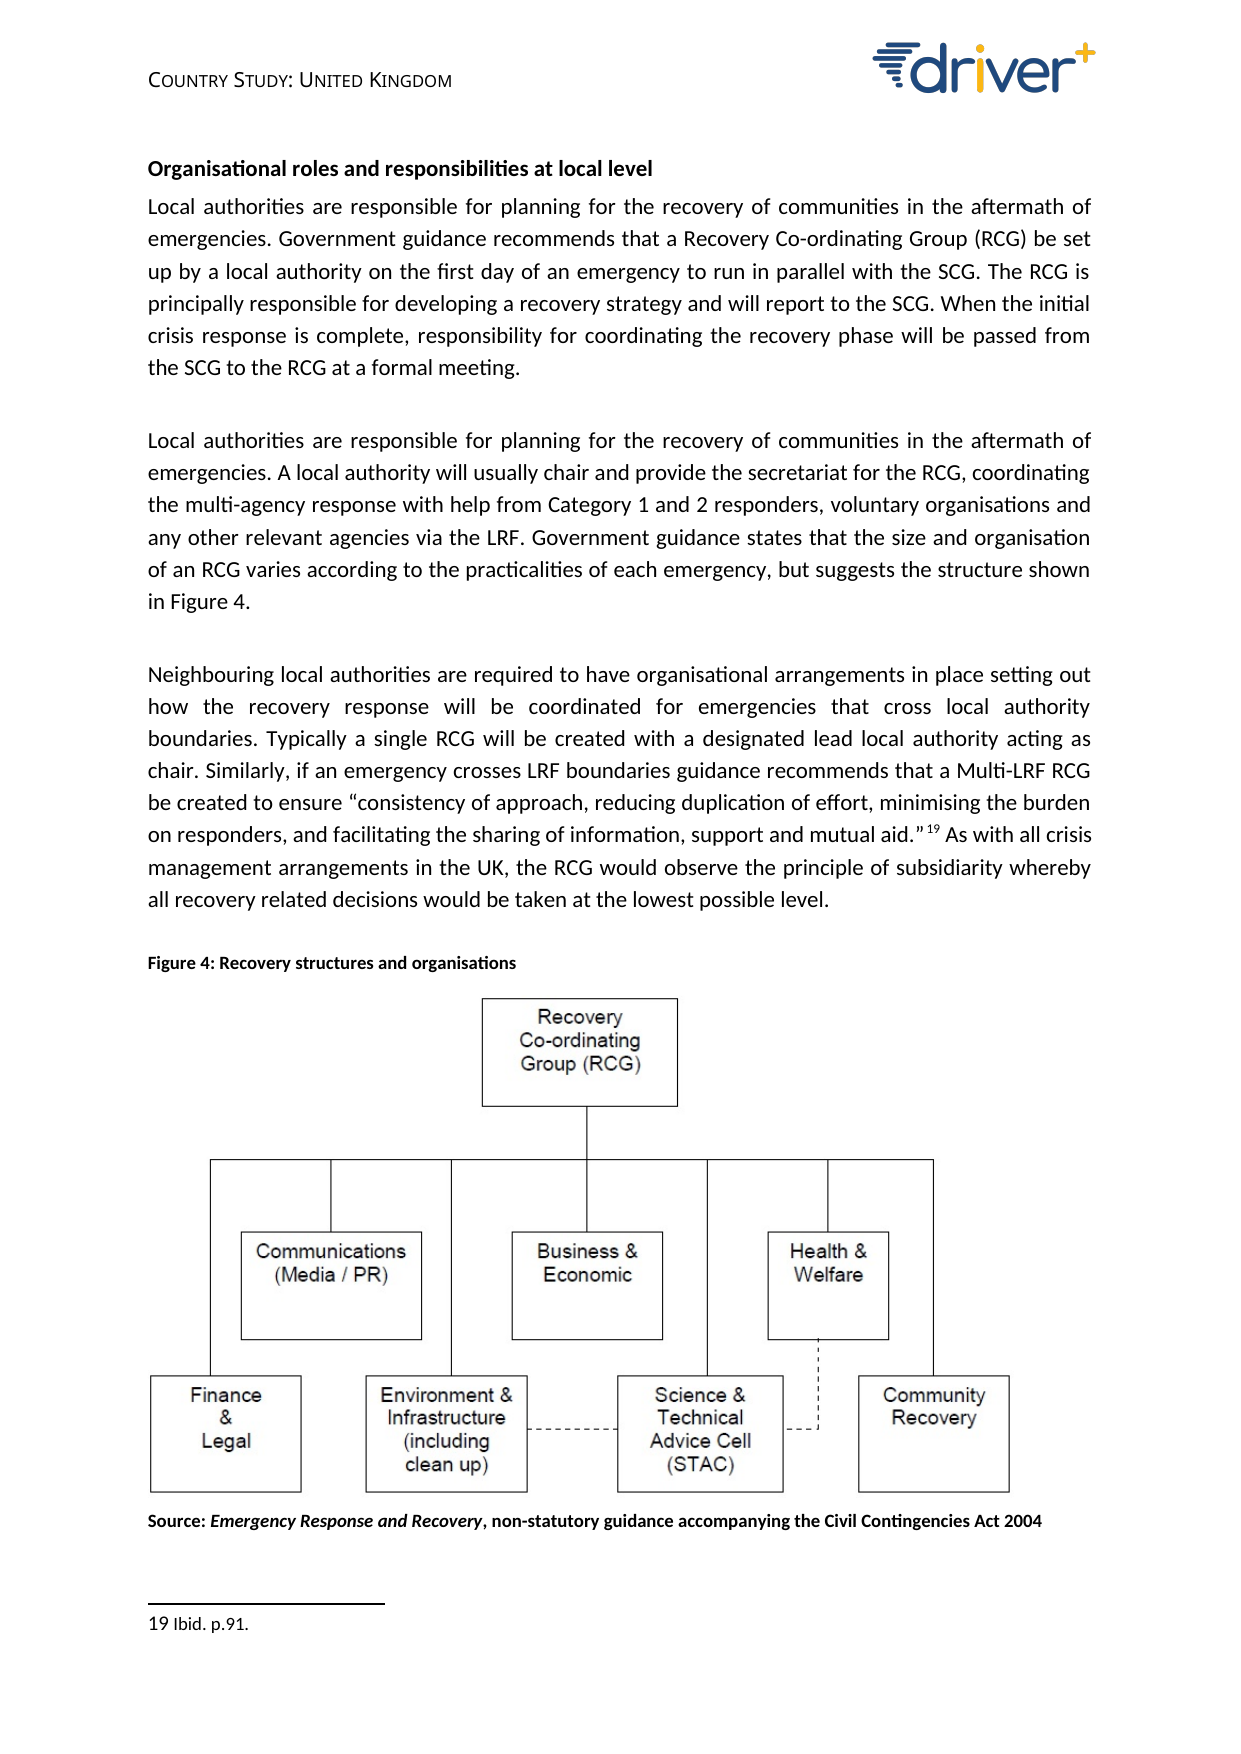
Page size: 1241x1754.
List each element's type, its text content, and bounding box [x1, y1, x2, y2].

text Local authorities are responsible for planning for the recovery of communities in the aftermath of emergencies. Government guidance recommends that a Recovery Co-ordinating Group (RCG) be set up by a local authority on the first day of an emergency to run in parallel with the SCG. The RCG is principally responsible for developing a recovery strategy and will report to the SCG. When the initial crisis response is complete, responsibility for coordinating the recovery phase will be passed from the SCG to the RCG at a formal meeting. [148, 192, 1092, 381]
picture [147, 995, 1014, 1499]
text Source: Emergency Response and Recovery, non-statutory guidance accompanying the Civil Contingencies Act 2004 [148, 1509, 1092, 1532]
picture [863, 31, 1103, 102]
text Neighbouring local authorities are required to have organisational arrangements in place setting out how the recovery response will be coordinated for emergencies that cross local authority boundaries. Typically a single RCG will be created with a designated lead local authority acting as chair. Similarly, if an emergency crosses LRF boundaries guidance recommends that a Multi-LRF RCG be created to ensure “consistency of approach, reducing duplication of effort, minimising the burden on responders, and facilitating the sharing of information, support and mutual aid.” As with all crisis management arrangements in the UK, the RCG would observe the principle of subsidiarity whereby all recovery related decisions would be taken at the lowest possible level. [148, 660, 1092, 913]
text Organisational roles and responsibilities at local level [148, 154, 1092, 182]
text Local authorities are responsible for planning for the recovery of communities in the aftermath of emergencies. A local authority will usually chair and provide the secretariat for the RCG, coordinating the multi-agency response with help from Category 1 and 2 responders, voluntary organisations and any other relevant agencies via the LRF. Government guidance states that the size and organisation of an RCG varies according to the practicalities of each emergency, but suggests the structure shown in Figure 4. [148, 426, 1092, 615]
